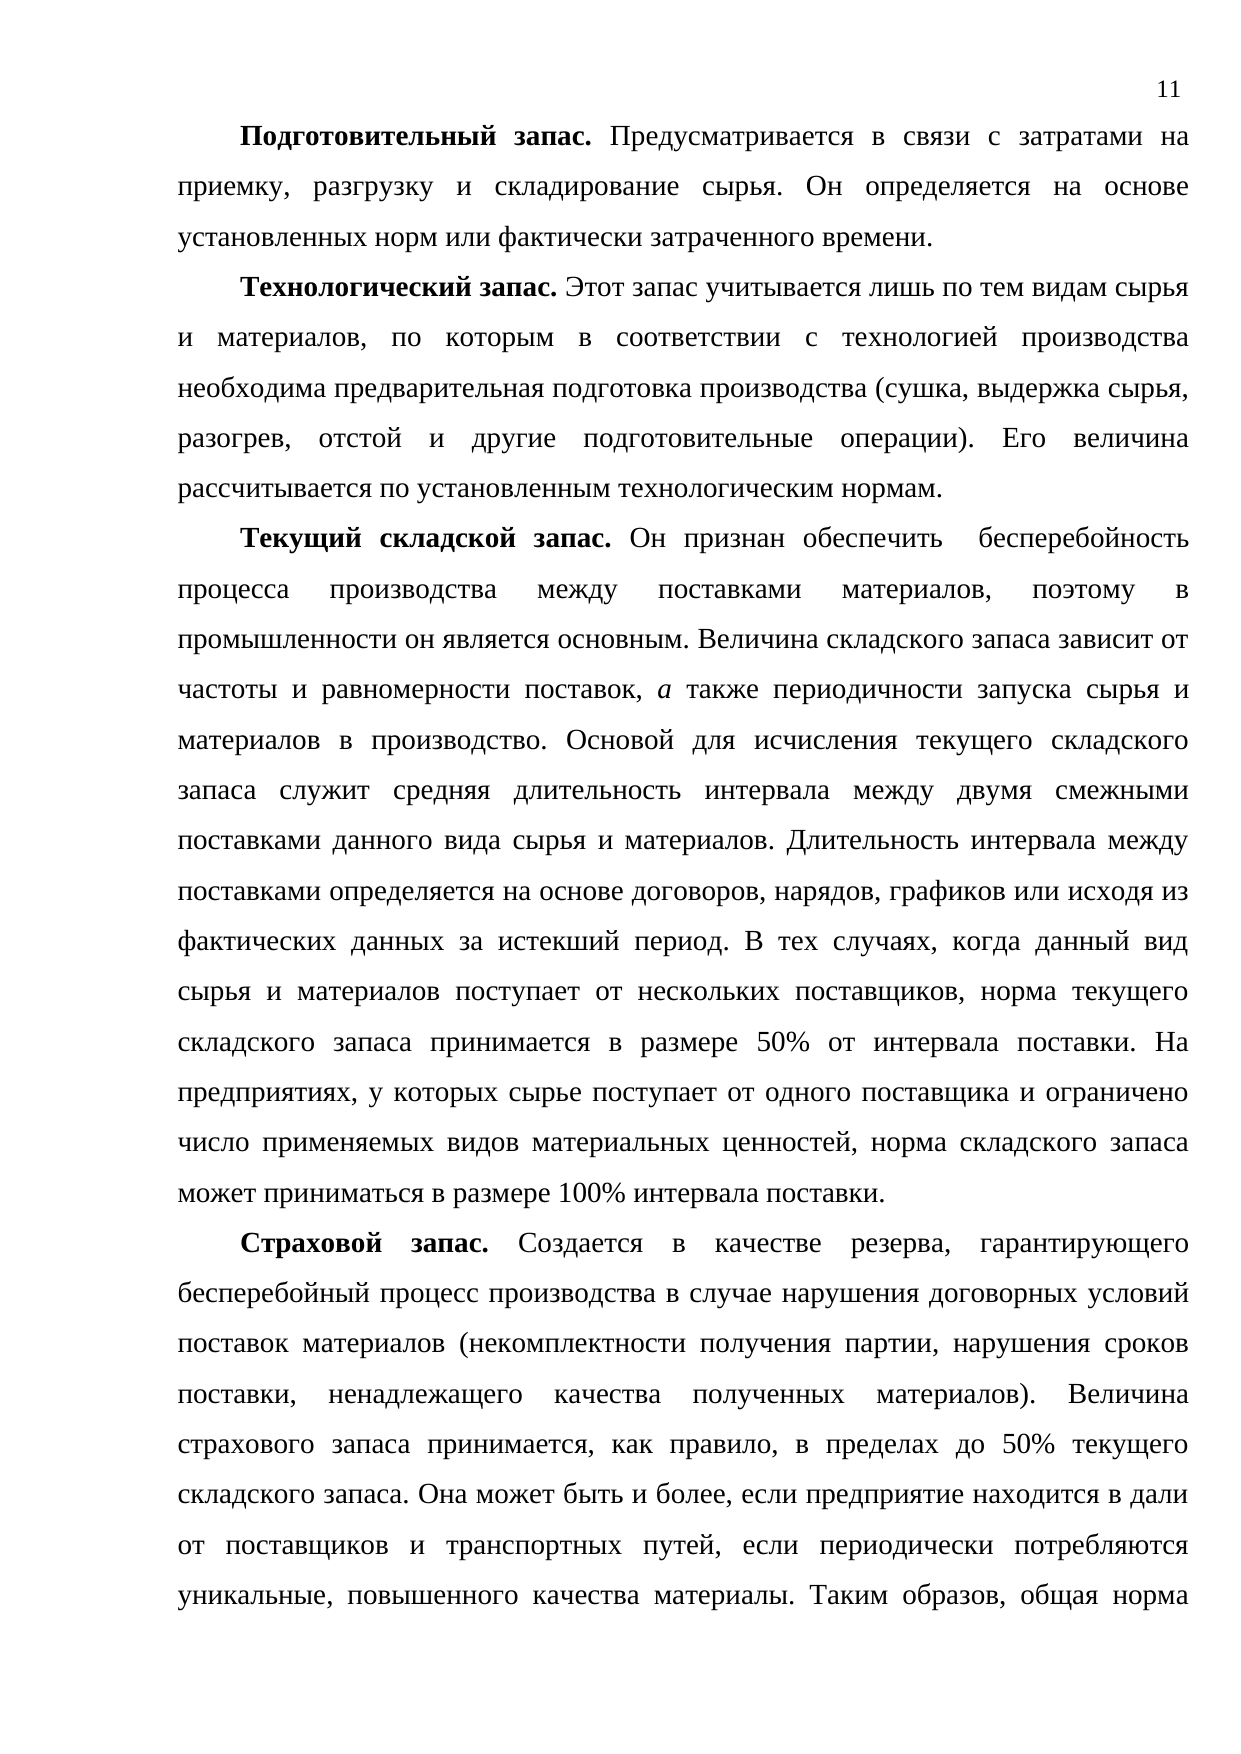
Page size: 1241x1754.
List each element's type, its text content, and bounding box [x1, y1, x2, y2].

text Текущий складской запас. Он признан обеспечить бесперебойность процесса производства между поставками материалов, поэтому в промышленности он является основным. Величина складского запаса зависит от частоты и равномерности поставок, а также периодичности запуска сырья и материалов в производство. Основой для исчисления текущего складского запаса служит средняя длительность интервала между двумя смежными поставками данного вида сырья и материалов. Длительность интервала между поставками определяется на основе договоров, нарядов, графиков или исходя из фактических данных за истекший период. В тех случаях, когда данный вид сырья и материалов поступает от нескольких поставщиков, норма текущего складского запаса принимается в размере 50% от интервала поставки. На предприятиях, у которых сырье поступает от одного поставщика и ограничено число применяемых видов материальных ценностей, норма складского запаса может приниматься в размере 100% интервала поставки. [177, 521, 1190, 1208]
text Технологический запас. Этот запас учитывается лишь по тем видам сырья и материалов, по которым в соответствии с технологией производства необходима предварительная подготовка производства (сушка, выдержка сырья, разогрев, отстой и другие подготовительные операции). Его величина рассчитывается по установленным технологическим нормам. [177, 269, 1190, 504]
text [177, 1225, 1190, 1611]
text Подготовительный запас. Предусматривается в связи с затратами на приемку, разгрузку и складирование сырья. Он определяется на основе установленных норм или фактически затраченного времени. [177, 118, 1190, 252]
